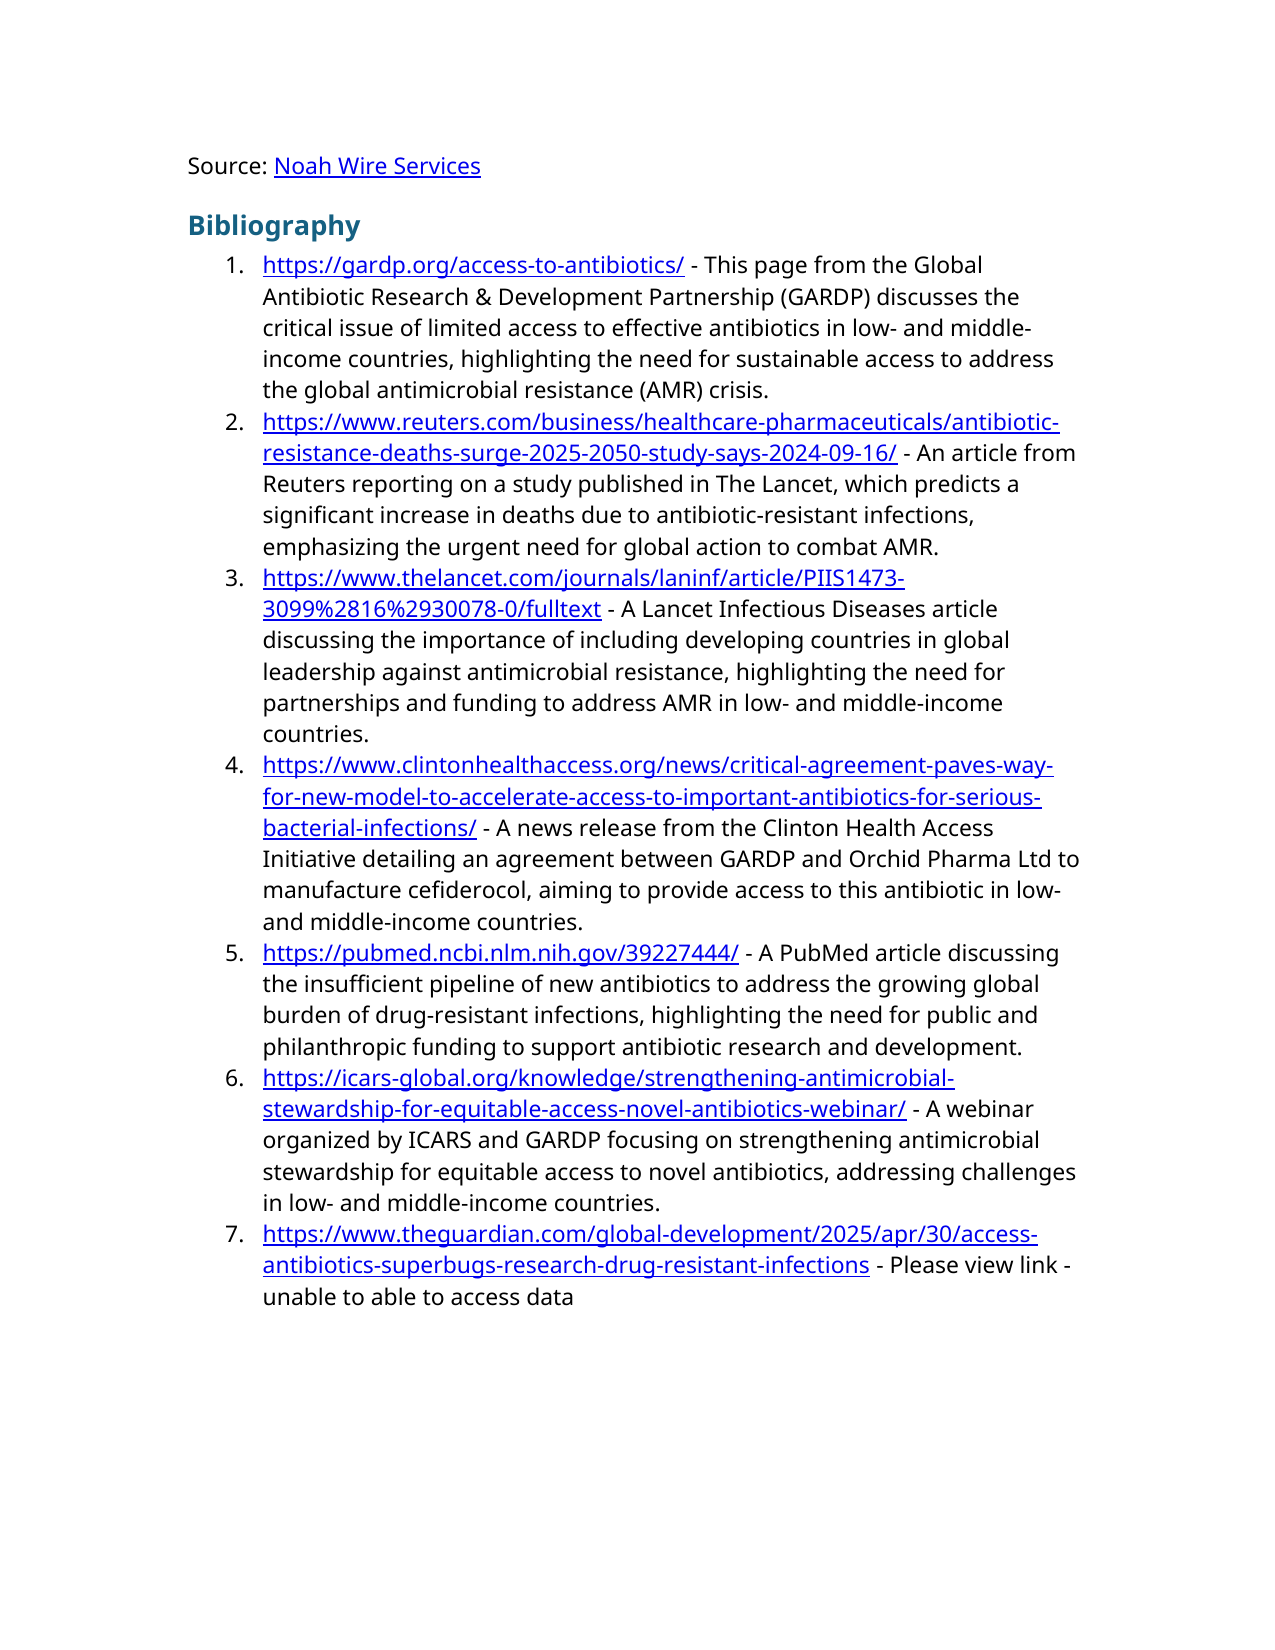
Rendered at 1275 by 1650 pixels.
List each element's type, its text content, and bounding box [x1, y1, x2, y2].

list https://www.theguardian.com/global-development/2025/apr/30/access-antibiotics-superbugs-research-drug-resistant-infections - Please view link - unable to able to access data [225, 1218, 1087, 1312]
list https://www.clintonhealthaccess.org/news/critical-agreement-paves-way-for-new-model-to-accelerate-access-to-important-antibiotics-for-serious-bacterial-infections/ - A news release from the Clinton Health Access Initiative detailing an agreement between GARDP and Orchid Pharma Ltd to manufacture cefiderocol, aiming to provide access to this antibiotic in low- and middle-income countries. [225, 749, 1087, 937]
list https://icars-global.org/knowledge/strengthening-antimicrobial-stewardship-for-equitable-access-novel-antibiotics-webinar/ - A webinar organized by ICARS and GARDP focusing on strengthening antimicrobial stewardship for equitable access to novel antibiotics, addressing challenges in low- and middle-income countries. [225, 1062, 1087, 1218]
list https://pubmed.ncbi.nlm.nih.gov/39227444/ - A PubMed article discussing the insufficient pipeline of new antibiotics to address the growing global burden of drug-resistant infections, highlighting the need for public and philanthropic funding to support antibiotic research and development. [225, 937, 1087, 1062]
text Source: Noah Wire Services [187, 150, 1087, 181]
list https://www.reuters.com/business/healthcare-pharmaceuticals/antibiotic-resistance-deaths-surge-2025-2050-study-says-2024-09-16/ - An article from Reuters reporting on a study published in The Lancet, which predicts a significant increase in deaths due to antibiotic-resistant infections, emphasizing the urgent need for global action to combat AMR. [225, 405, 1087, 562]
list https://www.thelancet.com/journals/laninf/article/PIIS1473-3099%2816%2930078-0/fulltext - A Lancet Infectious Diseases article discussing the importance of including developing countries in global leadership against antimicrobial resistance, highlighting the need for partnerships and funding to address AMR in low- and middle-income countries. [225, 562, 1087, 749]
list https://gardp.org/access-to-antibiotics/ - This page from the Global Antibiotic Research & Development Partnership (GARDP) discusses the critical issue of limited access to effective antibiotics in low- and middle-income countries, highlighting the need for sustainable access to address the global antimicrobial resistance (AMR) crisis. [225, 249, 1087, 405]
subtitle Bibliography [187, 207, 1087, 244]
